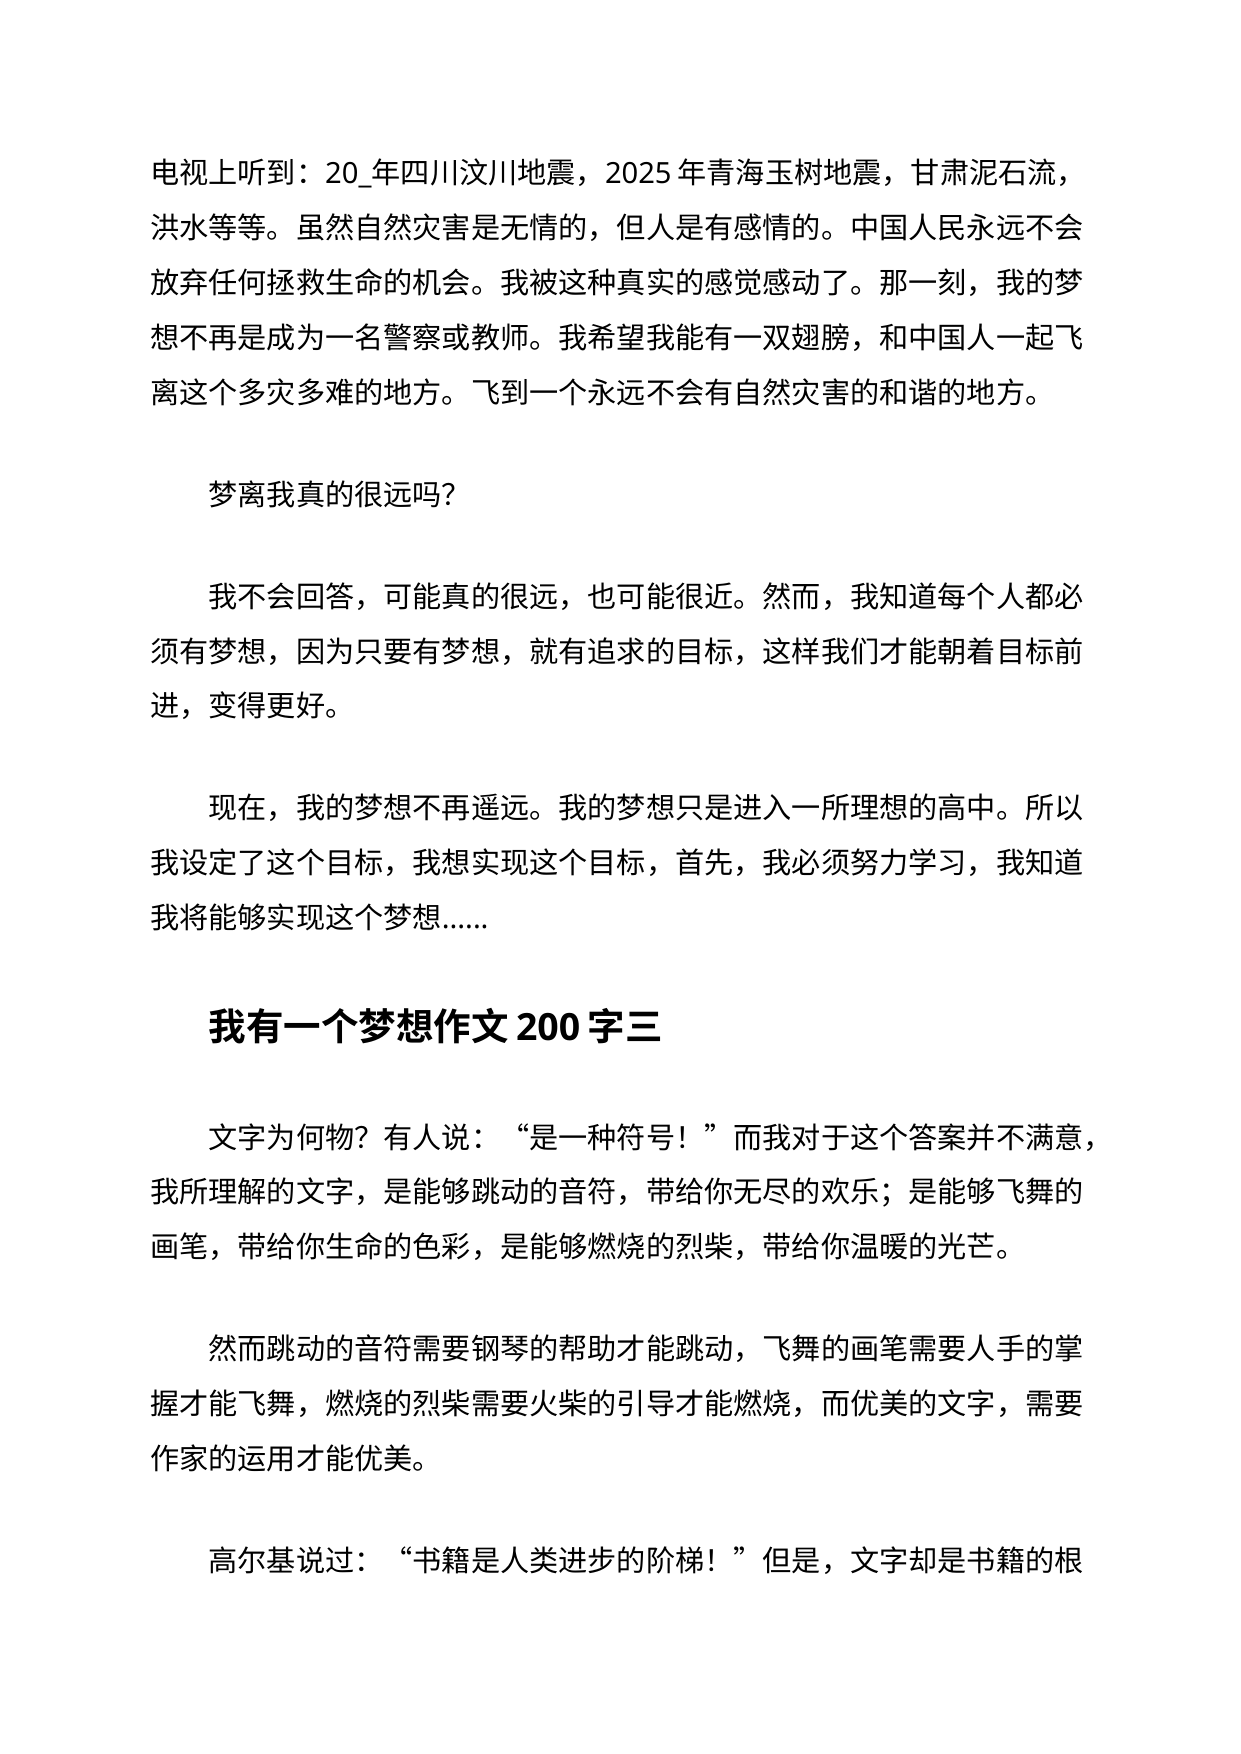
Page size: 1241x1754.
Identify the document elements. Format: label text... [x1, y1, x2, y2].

text 我有一个梦想作文200字三 [150, 997, 1090, 1051]
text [150, 1537, 1090, 1579]
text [150, 150, 1090, 412]
text 我不会回答，可能真的很远，也可能很近。然而，我知道每个人都必须有梦想，因为只要有梦想，就有追求的目标，这样我们才能朝着目标前进，变得更好。 [150, 573, 1090, 725]
text 现在，我的梦想不再遥远。我的梦想只是进入一所理想的高中。所以我设定了这个目标，我想实现这个目标，首先，我必须努力学习，我知道我将能够实现这个梦想...... [150, 785, 1090, 937]
text 然而跳动的音符需要钢琴的帮助才能跳动，飞舞的画笔需要人手的掌握才能飞舞，燃烧的烈柴需要火柴的引导才能燃烧，而优美的文字，需要作家的运用才能优美。 [150, 1326, 1090, 1478]
text 梦离我真的很远吗？ [150, 471, 1090, 514]
text 文字为何物？有人说：“是一种符号！”而我对于这个答案并不满意，我所理解的文字，是能够跳动的音符，带给你无尽的欢乐；是能够飞舞的画笔，带给你生命的色彩，是能够燃烧的烈柴，带给你温暖的光芒。 [150, 1114, 1090, 1266]
